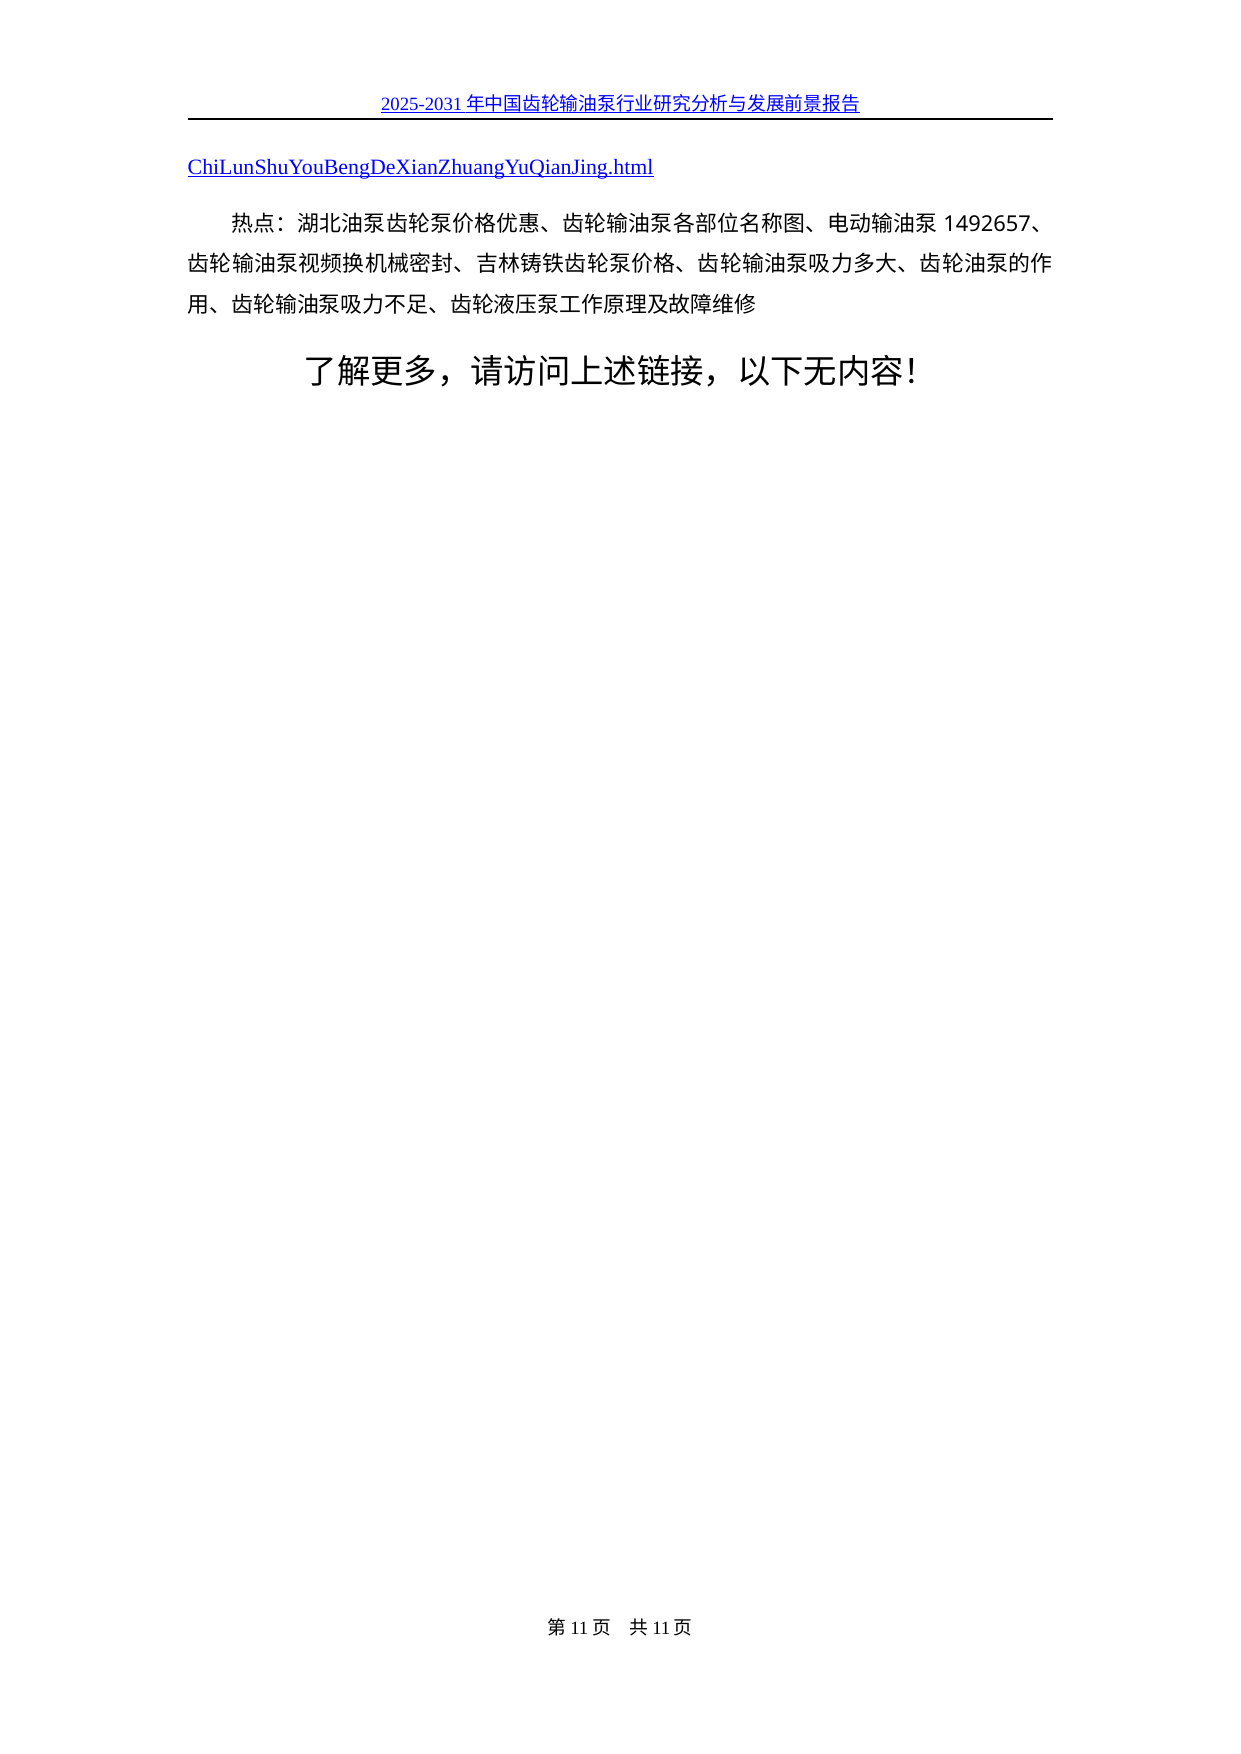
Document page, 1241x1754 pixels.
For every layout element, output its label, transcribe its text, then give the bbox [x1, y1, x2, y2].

text 热点：湖北油泵齿轮泵价格优惠、齿轮输油泵各部位名称图、电动输油泵1492657、齿轮输油泵视频换机械密封、吉林铸铁齿轮泵价格、齿轮输油泵吸力多大、齿轮油泵的作用、齿轮输油泵吸力不足、齿轮液压泵工作原理及故障维修 [187, 205, 1053, 319]
title 了解更多，请访问上述链接，以下无内容！ [187, 337, 1053, 402]
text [187, 150, 1053, 183]
